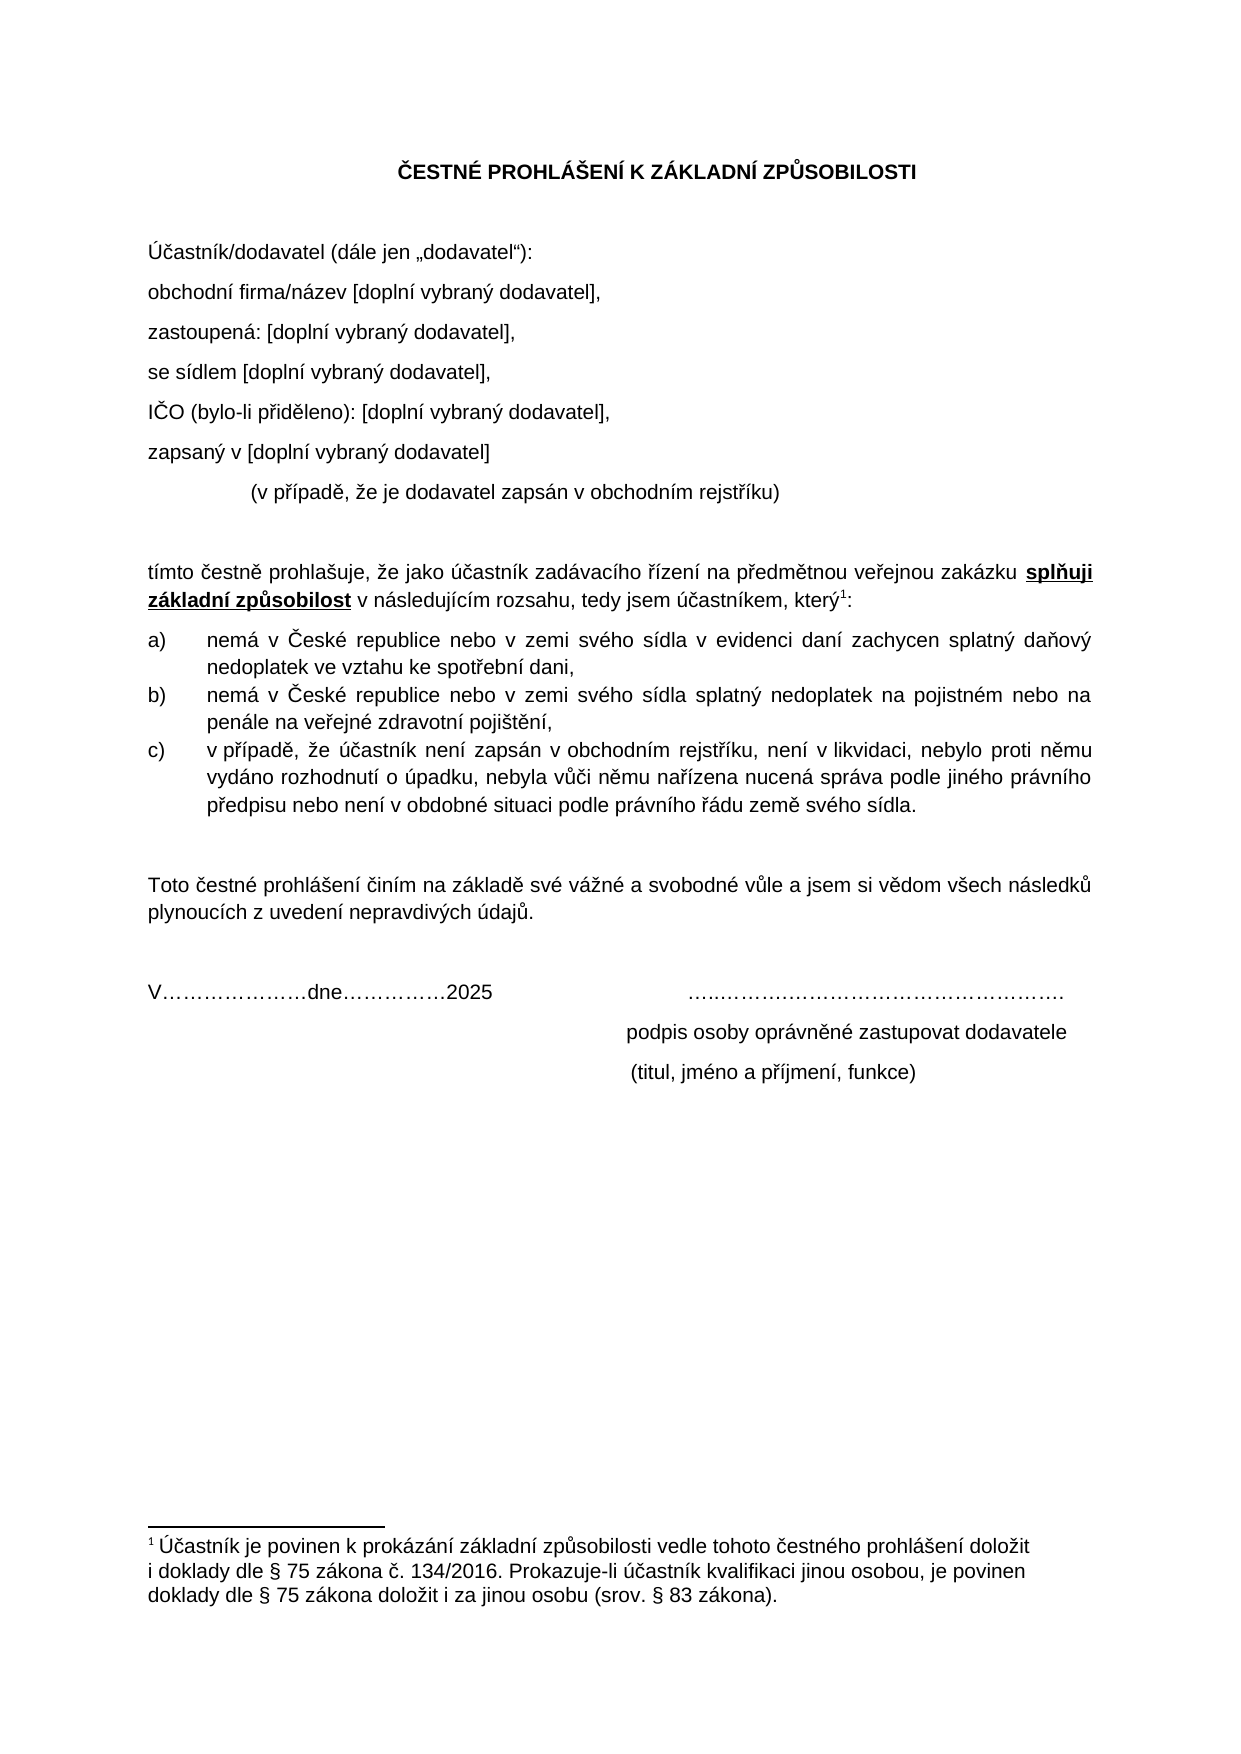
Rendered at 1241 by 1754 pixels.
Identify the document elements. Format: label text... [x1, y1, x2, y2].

subtitle Toto čestné prohlášení činím na základě své vážné a svobodné vůle a jsem si vědom všech následků plynoucích z uvedení nepravdivých údajů. [148, 873, 1093, 924]
subtitle zastoupená: [doplní vybraný dodavatel], [148, 320, 1093, 344]
list v případě, že účastník není zapsán v obchodním rejstříku, není v likvidaci, nebylo proti němu vydáno rozhodnutí o úpadku, nebyla vůči němu nařízena nucená správa podle jiného právního předpisu nebo není v obdobné situaci podle právního řádu země svého sídla. [148, 738, 1093, 817]
list Čestné prohlášení k základní způsobilosti [148, 160, 1093, 184]
subtitle IČO (bylo-li přiděleno): [doplní vybraný dodavatel], [148, 400, 1093, 424]
subtitle (v případě, že je dodavatel zapsán v obchodním rejstříku) [148, 480, 1093, 504]
subtitle Účastník/dodavatel (dále jen „dodavatel“): [148, 240, 1093, 264]
subtitle zapsaný v [doplní vybraný dodavatel] [148, 440, 1093, 464]
list podpis osoby oprávněné zastupovat dodavatele [148, 1020, 1093, 1044]
list V…………………dne……………2025 …..……….…………………………………. [148, 980, 1093, 1004]
subtitle tímto čestně prohlašuje, že jako účastník zadávacího řízení na předmětnou veřejnou zakázku splňuji základní způsobilost v následujícím rozsahu, tedy jsem účastníkem, který: [148, 560, 1093, 612]
subtitle obchodní firma/název [doplní vybraný dodavatel], [148, 280, 1093, 304]
subtitle se sídlem [doplní vybraný dodavatel], [148, 360, 1093, 384]
list nemá v České republice nebo v zemi svého sídla v evidenci daní zachycen splatný daňový nedoplatek ve vztahu ke spotřební dani, [148, 628, 1093, 679]
list (titul, jméno a příjmení, funkce) [148, 1060, 1093, 1084]
list nemá v České republice nebo v zemi svého sídla splatný nedoplatek na pojistném nebo na penále na veřejné zdravotní pojištění, [148, 683, 1093, 734]
